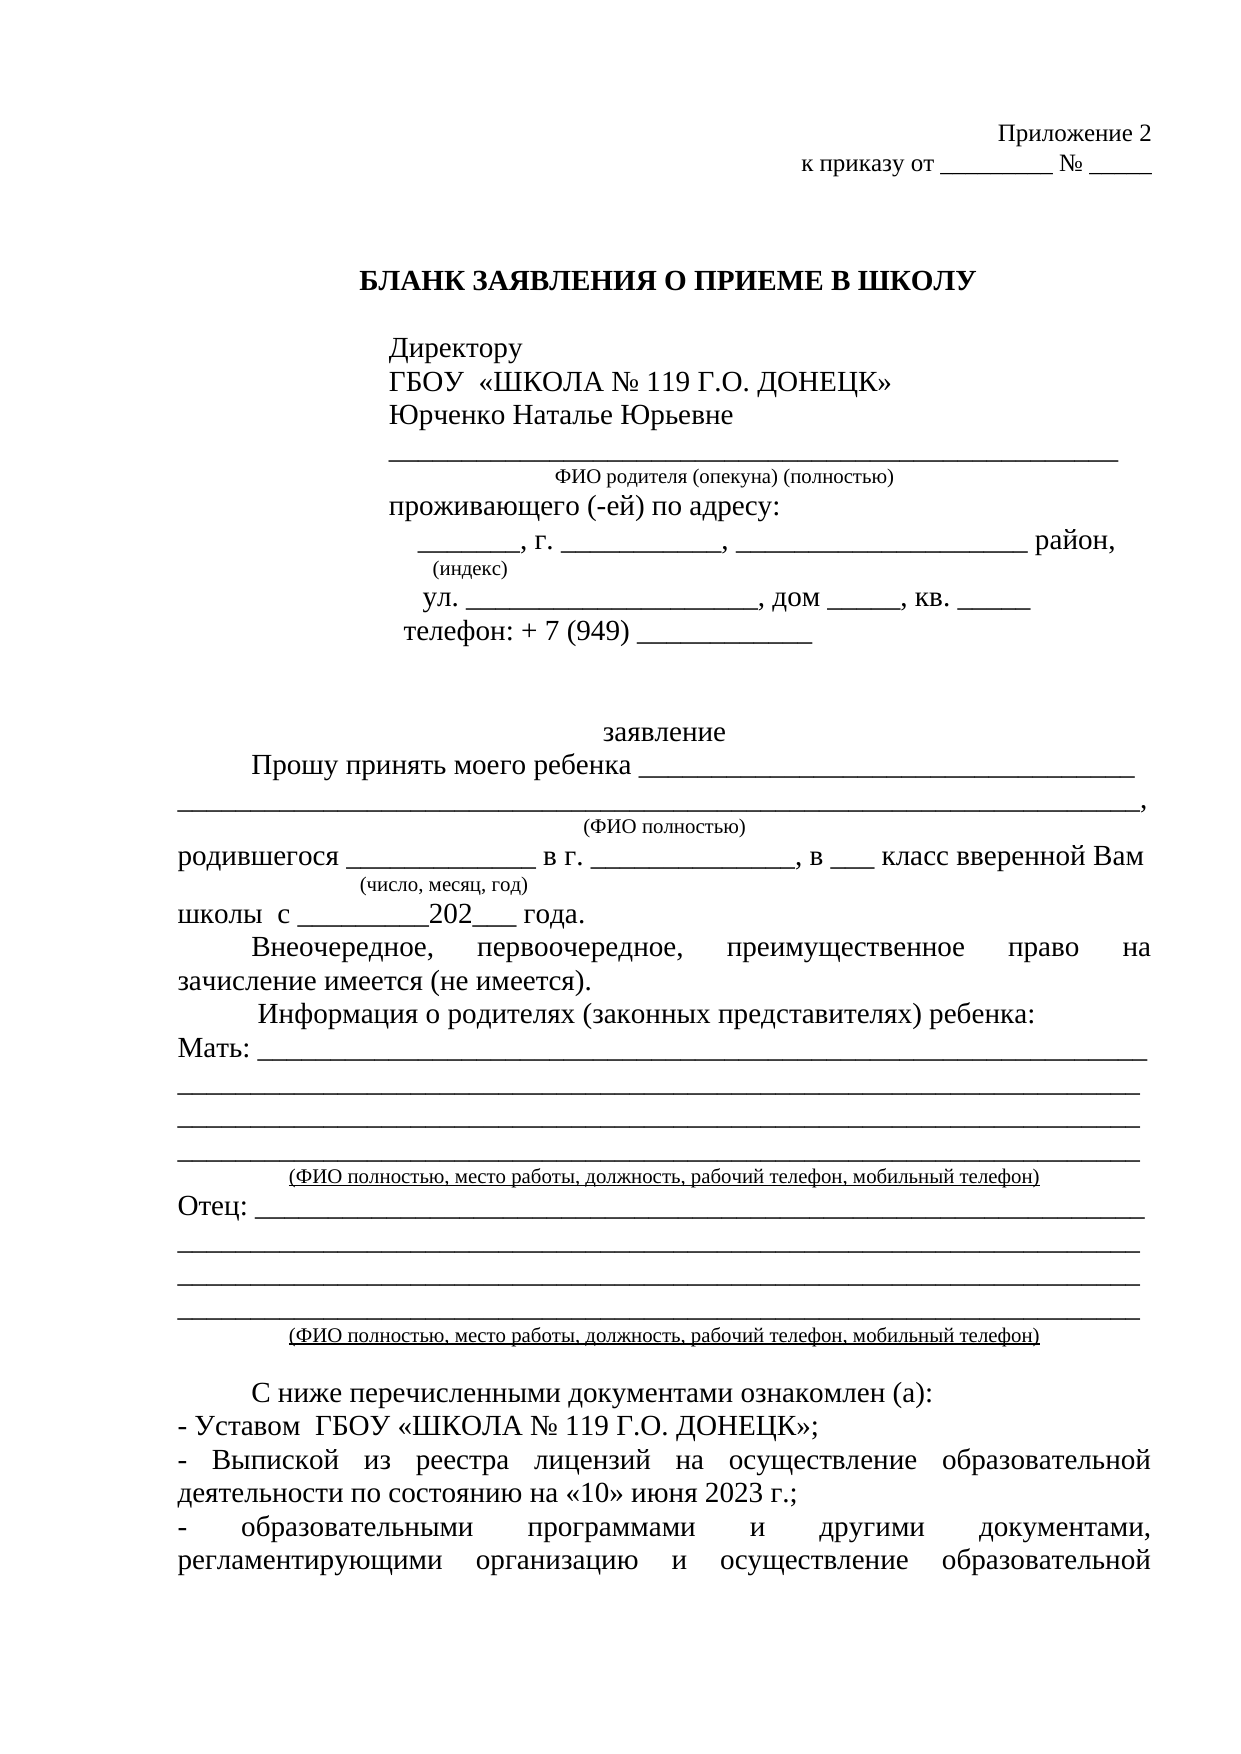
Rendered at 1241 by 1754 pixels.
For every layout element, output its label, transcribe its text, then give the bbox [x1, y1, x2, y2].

text телефон: + 7 (949) ____________ [177, 613, 1152, 647]
text ______________________________________________________________________________________________________________________________________________________________________________________________________ [177, 1064, 1152, 1164]
text Внеочередное, первоочередное, преимущественное право на зачисление имеется (не имеется). [177, 929, 1152, 997]
text к приказу от _________ № _____ [177, 148, 1152, 176]
text ФИО родителя (опекуна) (полностью) [177, 464, 1152, 488]
text ГБОУ «ШКОЛА № 119 Г.О. ДОНЕЦК» [177, 364, 1152, 397]
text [177, 1509, 1152, 1576]
text заявление [177, 714, 1152, 747]
text (ФИО полностью, место работы, должность, рабочий телефон, мобильный телефон) [177, 1323, 1152, 1347]
text (число, месяц, год) [177, 872, 1152, 896]
text Приложение 2 [177, 118, 1152, 148]
text Юрченко Наталье Юрьевне [177, 397, 1152, 431]
text (индекс) [177, 556, 1152, 579]
text школы с _________202___ года. [177, 896, 1152, 929]
text Отец: _____________________________________________________________ [177, 1188, 1152, 1222]
text __________________________________________________ [177, 431, 1152, 464]
text Прошу принять моего ребенка __________________________________ [177, 747, 1152, 781]
text ул. ____________________, дом _____, кв. _____ [177, 579, 1152, 613]
text проживающего (-ей) по адресу: [177, 488, 1152, 522]
text БЛАНК ЗАЯВЛЕНИЯ О ПРИЕМЕ В ШКОЛУ [177, 263, 1152, 297]
text Директору [177, 330, 1152, 364]
text ______________________________________________________________________________________________________________________________________________________________________________________________________ [177, 1222, 1152, 1323]
text (ФИО полностью, место работы, должность, рабочий телефон, мобильный телефон) [177, 1164, 1152, 1188]
text родившегося _____________ в г. ______________, в ___ класс вверенной Вам [177, 838, 1152, 872]
text _______, г. ___________, ____________________ район, [177, 522, 1152, 556]
text - Уставом ГБОУ «ШКОЛА № 119 Г.О. ДОНЕЦК»; [177, 1408, 1152, 1442]
text - Выпиской из реестра лицензий на осуществление образовательной деятельности по состоянию на «10» июня 2023 г.; [177, 1442, 1152, 1509]
text Мать: _____________________________________________________________ [177, 1030, 1152, 1064]
text __________________________________________________________________, [177, 781, 1152, 814]
text С ниже перечисленными документами ознакомлен (а): [177, 1375, 1152, 1408]
text (ФИО полностью) [177, 814, 1152, 838]
text Информация о родителях (законных представителях) ребенка: [177, 997, 1152, 1030]
